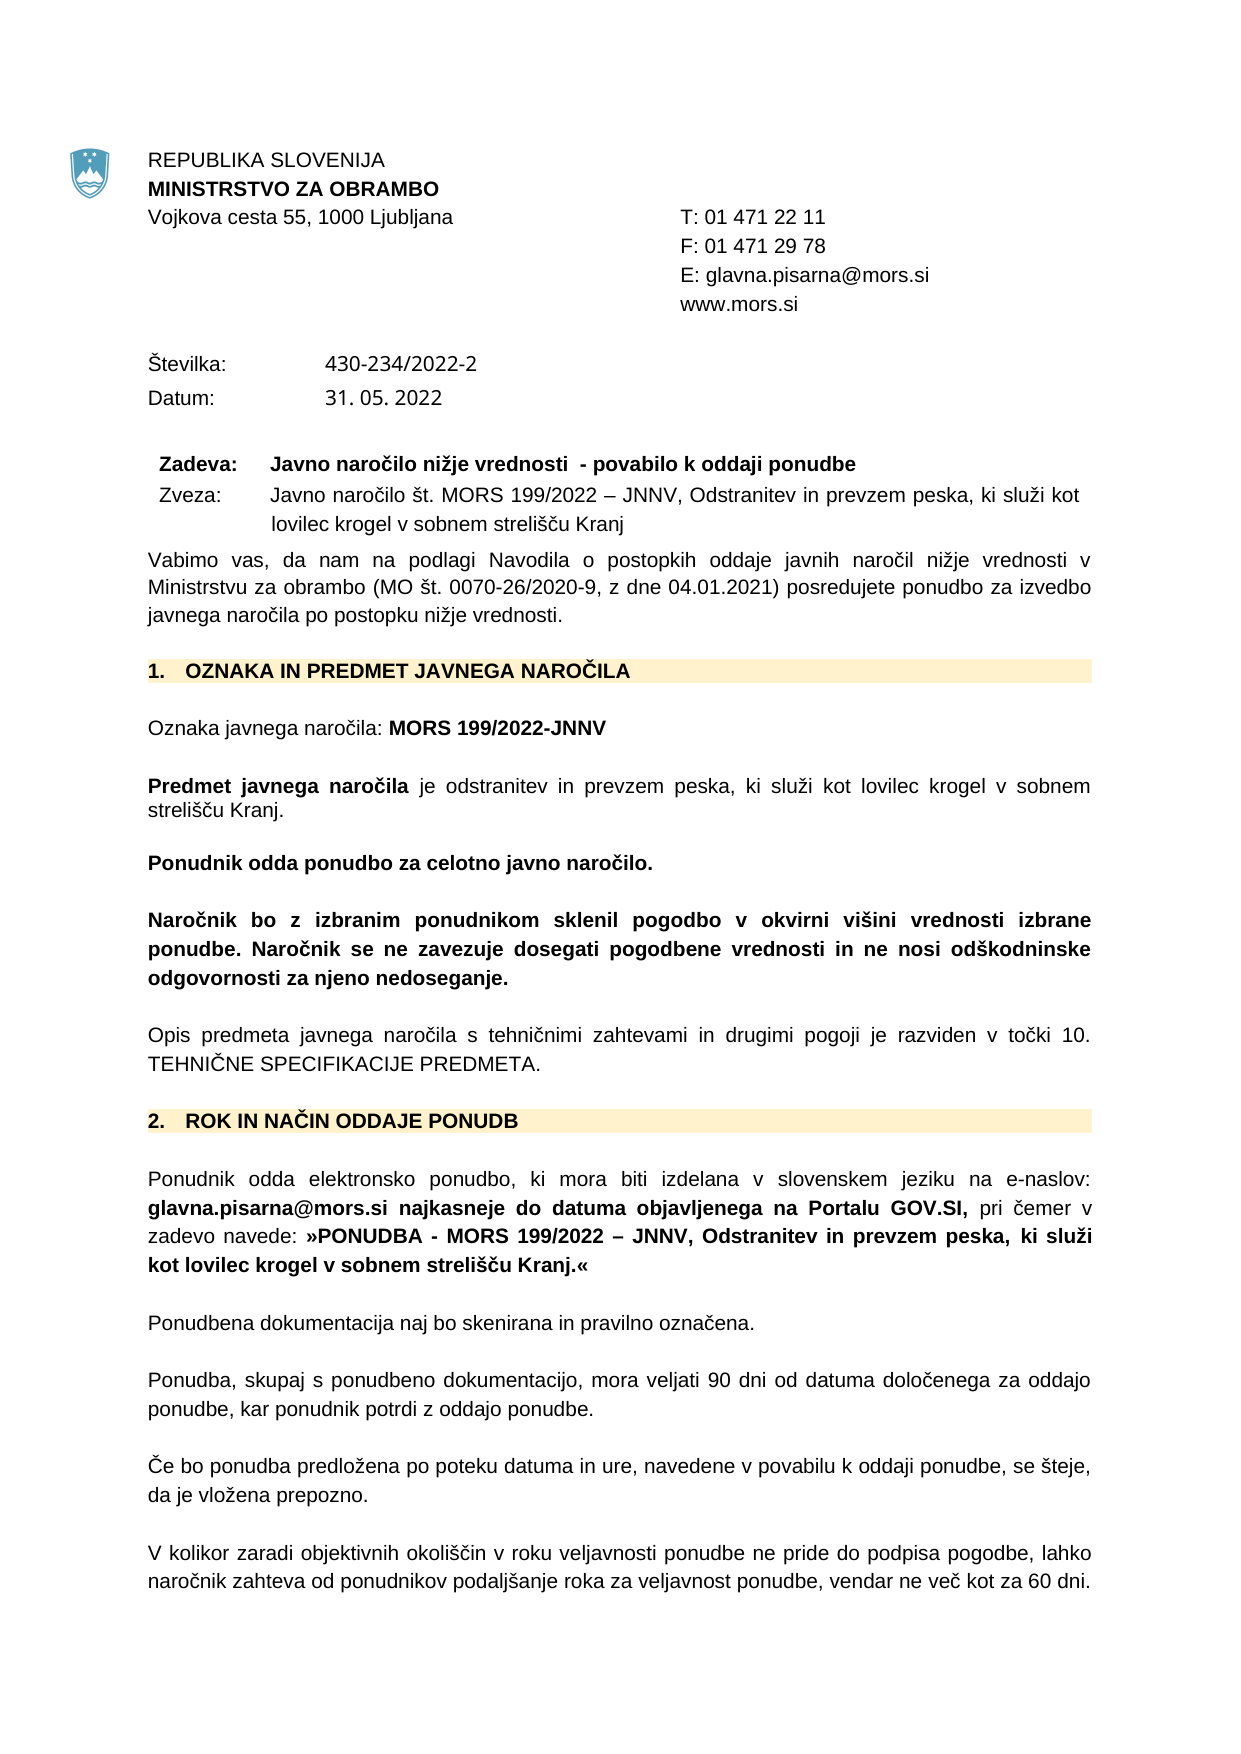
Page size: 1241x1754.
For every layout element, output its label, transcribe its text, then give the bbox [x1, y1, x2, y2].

text Ministrstvo za obrambo [148, 176, 1092, 200]
text Opis predmeta javnega naročila s tehničnimi zahtevami in drugimi pogoji je razviden v točki 10. TEHNIČNE SPECIFIKACIJE PREDMETA. [148, 1023, 1092, 1076]
text Ponudnik odda elektronsko ponudbo, ki mora biti izdelana v slovenskem jeziku na e-naslov: glavna.pisarna@mors.si najkasneje do datuma objavljenega na Portalu GOV.SI, pri čemer v zadevo navede: »PONUDBA - MORS 199/2022 – JNNV, Odstranitev in prevzem peska, ki služi kot lovilec krogel v sobnem strelišču Kranj.« [148, 1167, 1092, 1277]
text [148, 1540, 1092, 1593]
text Ponudbena dokumentacija naj bo skenirana in pravilno označena. [148, 1310, 1092, 1334]
text F: 01 471 29 78 [148, 234, 1092, 258]
text Če bo ponudba predložena po poteku datuma in ure, navedene v povabilu k oddaji ponudbe, se šteje, da je vložena prepozno. [148, 1454, 1092, 1507]
table_cell Zveza: [148, 483, 259, 547]
table_cell Javno naročilo št. MORS 199/2022 – JNNV, Odstranitev in prevzem peska, ki služi kot lovilec krogel v sobnem strelišču Kranj [259, 483, 1092, 547]
text Datum: 31. 05. 2022 [148, 383, 1092, 411]
text REPUBLIKA SLOVENIJA [148, 148, 1092, 172]
table_header Javno naročilo nižje vrednosti - povabilo k oddaji ponudbe [259, 452, 1092, 483]
text E: glavna.pisarna@mors.si [148, 263, 1092, 287]
list OZNAKA IN PREDMET JAVNEGA NAROČILA [148, 659, 1092, 683]
list ROK IN NAČIN ODDAJE PONUDB [148, 1109, 1092, 1133]
text Naročnik bo z izbranim ponudnikom sklenil pogodbo v okvirni višini vrednosti izbrane ponudbe. Naročnik se ne zavezuje dosegati pogodbene vrednosti in ne nosi odškodninske odgovornosti za njeno nedoseganje. [148, 908, 1092, 989]
text Predmet javnega naročila je odstranitev in prevzem peska, ki služi kot lovilec krogel v sobnem strelišču Kranj. [148, 774, 1092, 822]
table_header Zadeva: [148, 452, 259, 483]
text Vabimo vas, da nam na podlagi Navodila o postopkih oddaje javnih naročil nižje vrednosti v Ministrstvu za obrambo (MO št. 0070-26/2020-9, z dne 04.01.2021) posredujete ponudbo za izvedbo javnega naročila po postopku nižje vrednosti. [148, 547, 1092, 626]
picture [59, 140, 122, 206]
text Vojkova cesta 55, 1000 Ljubljana T: 01 471 22 11 [148, 205, 1092, 229]
text Številka: 430-234/2022-2 [148, 349, 1092, 377]
text Ponudnik odda ponudbo za celotno javno naročilo. [148, 850, 1092, 874]
text Ponudba, skupaj s ponudbeno dokumentacijo, mora veljati 90 dni od datuma določenega za oddajo ponudbe, kar ponudnik potrdi z oddajo ponudbe. [148, 1368, 1092, 1421]
text www.mors.si [148, 291, 1092, 315]
text Oznaka javnega naročila: MORS 199/2022-JNNV [148, 716, 1092, 740]
